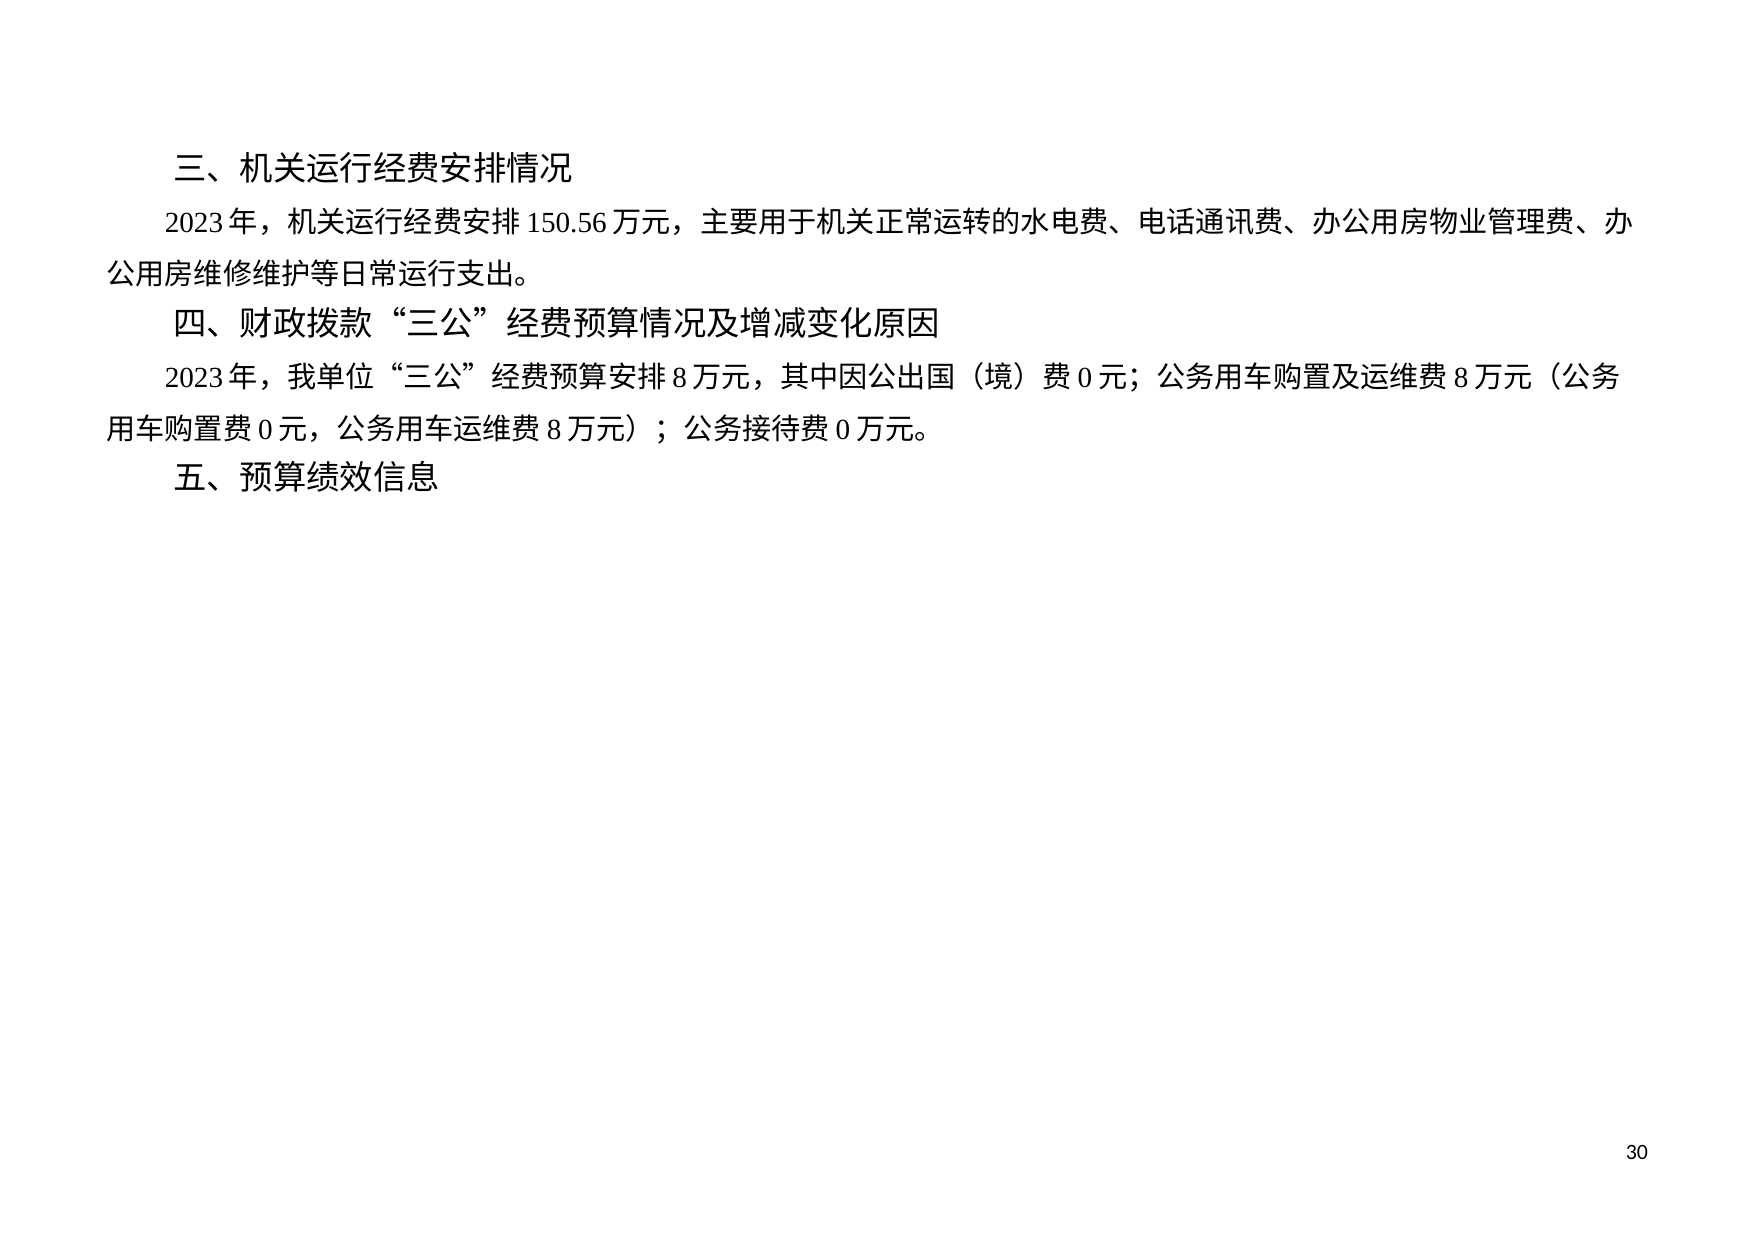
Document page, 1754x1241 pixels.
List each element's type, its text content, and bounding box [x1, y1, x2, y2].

text 三、机关运行经费安排情况 [106, 142, 1648, 190]
text 四、财政拨款“三公”经费预算情况及增减变化原因 [106, 296, 1648, 344]
text 2023年，我单位“三公”经费预算安排8万元，其中因公出国（境）费0元；公务用车购置及运维费8万元（公务用车购置费0元，公务用车运维费8万元）；公务接待费0万元。 [106, 346, 1648, 450]
text 2023年，机关运行经费安排150.56万元，主要用于机关正常运转的水电费、电话通讯费、办公用房物业管理费、办公用房维修维护等日常运行支出。 [106, 191, 1648, 295]
text 五、预算绩效信息 [106, 451, 1648, 499]
